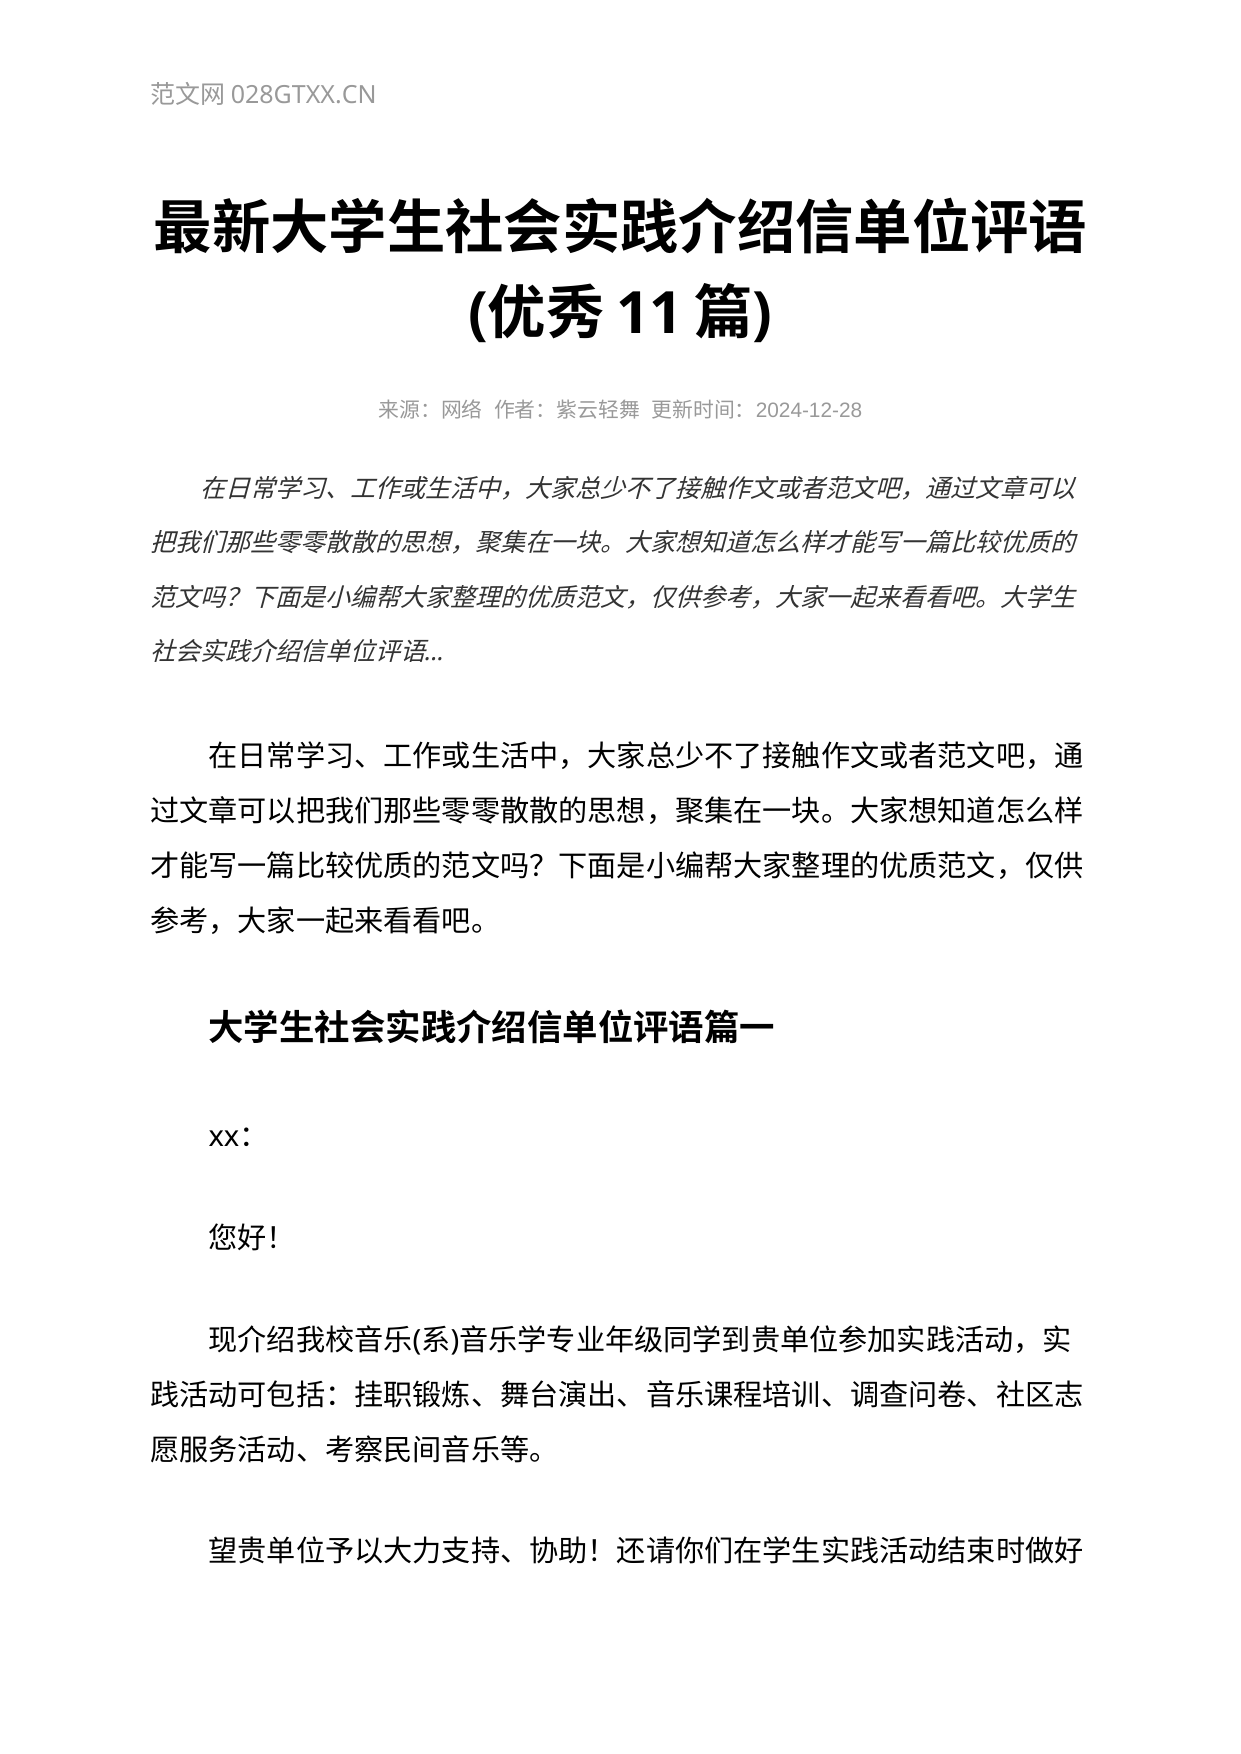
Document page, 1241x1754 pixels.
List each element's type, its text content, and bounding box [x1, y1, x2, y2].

text 在日常学习、工作或生活中，大家总少不了接触作文或者范文吧，通过文章可以把我们那些零零散散的思想，聚集在一块。大家想知道怎么样才能写一篇比较优质的范文吗？下面是小编帮大家整理的优质范文，仅供参考，大家一起来看看吧。 [150, 733, 1090, 939]
text 在日常学习、工作或生活中，大家总少不了接触作文或者范文吧，通过文章可以把我们那些零零散散的思想，聚集在一块。大家想知道怎么样才能写一篇比较优质的范文吗？下面是小编帮大家整理的优质范文，仅供参考，大家一起来看看吧。大学生社会实践介绍信单位评语... [150, 468, 1090, 668]
subtitle 最新大学生社会实践介绍信单位评语(优秀11篇) [150, 181, 1090, 351]
text 来源：网络 作者：紫云轻舞 更新时间：2024-12-28 [150, 397, 1090, 421]
text 大学生社会实践介绍信单位评语篇一 [150, 999, 1090, 1050]
text 您好！ [150, 1214, 1090, 1257]
text 现介绍我校音乐(系)音乐学专业年级同学到贵单位参加实践活动，实践活动可包括：挂职锻炼、舞台演出、音乐课程培训、调查问卷、社区志愿服务活动、考察民间音乐等。 [150, 1316, 1090, 1468]
text xx： [150, 1112, 1090, 1155]
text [150, 1528, 1090, 1570]
